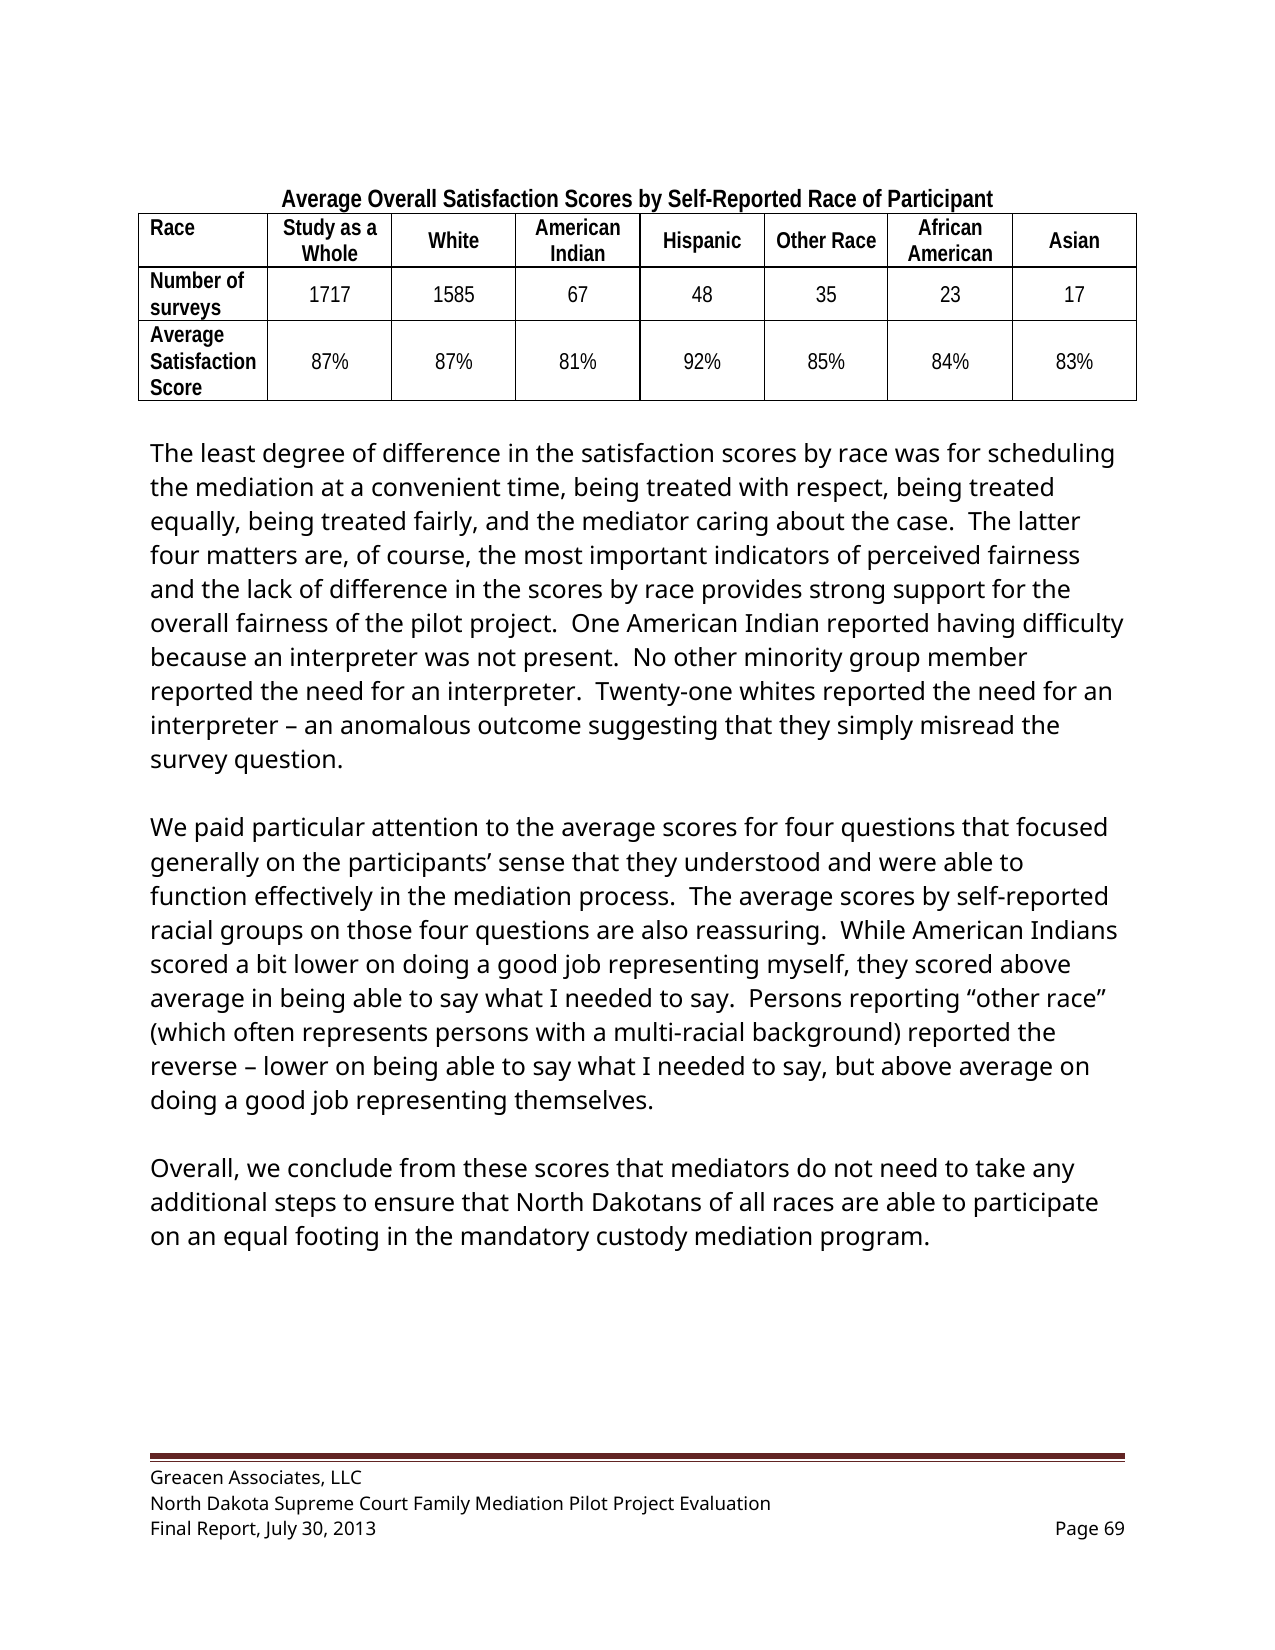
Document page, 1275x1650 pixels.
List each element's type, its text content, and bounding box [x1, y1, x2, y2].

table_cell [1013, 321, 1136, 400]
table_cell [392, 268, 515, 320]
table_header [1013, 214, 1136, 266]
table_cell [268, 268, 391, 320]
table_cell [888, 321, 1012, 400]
text We paid particular attention to the average scores for four questions that focused generally on the participants’ sense that they understood and were able to function effectively in the mediation process. The average scores by self-reported racial groups on those four questions are also reassuring. While American Indians scored a bit lower on doing a good job representing myself, they scored above average in being able to say what I needed to say. Persons reporting “other race” (which often represents persons with a multi-racial background) reported the reverse – lower on being able to say what I needed to say, but above average on doing a good job representing themselves. [150, 810, 1125, 1117]
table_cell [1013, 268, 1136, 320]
text The least degree of difference in the satisfaction scores by race was for scheduling the mediation at a convenient time, being treated with respect, being treated equally, being treated fairly, and the mediator caring about the case. The latter four matters are, of course, the most important indicators of perceived fairness and the lack of difference in the scores by race provides strong support for the overall fairness of the pilot project. One American Indian reported having difficulty because an interpreter was not present. No other minority group member reported the need for an interpreter. Twenty-one whites reported the need for an interpreter – an anomalous outcome suggesting that they simply misread the survey question. [150, 435, 1125, 776]
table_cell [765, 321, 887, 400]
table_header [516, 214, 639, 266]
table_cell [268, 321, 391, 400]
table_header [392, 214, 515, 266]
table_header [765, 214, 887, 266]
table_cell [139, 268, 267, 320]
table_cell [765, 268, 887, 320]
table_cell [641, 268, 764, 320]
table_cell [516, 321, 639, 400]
text Average Overall Satisfaction Scores by Self-Reported Race of Participant [150, 184, 1125, 213]
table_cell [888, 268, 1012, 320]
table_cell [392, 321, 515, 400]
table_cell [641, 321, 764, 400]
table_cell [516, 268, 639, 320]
text Overall, we conclude from these scores that mediators do not need to take any additional steps to ensure that North Dakotans of all races are able to participate on an equal footing in the mandatory custody mediation program. [150, 1151, 1125, 1253]
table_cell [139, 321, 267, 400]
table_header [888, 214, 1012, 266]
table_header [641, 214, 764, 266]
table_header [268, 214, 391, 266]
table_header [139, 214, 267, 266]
